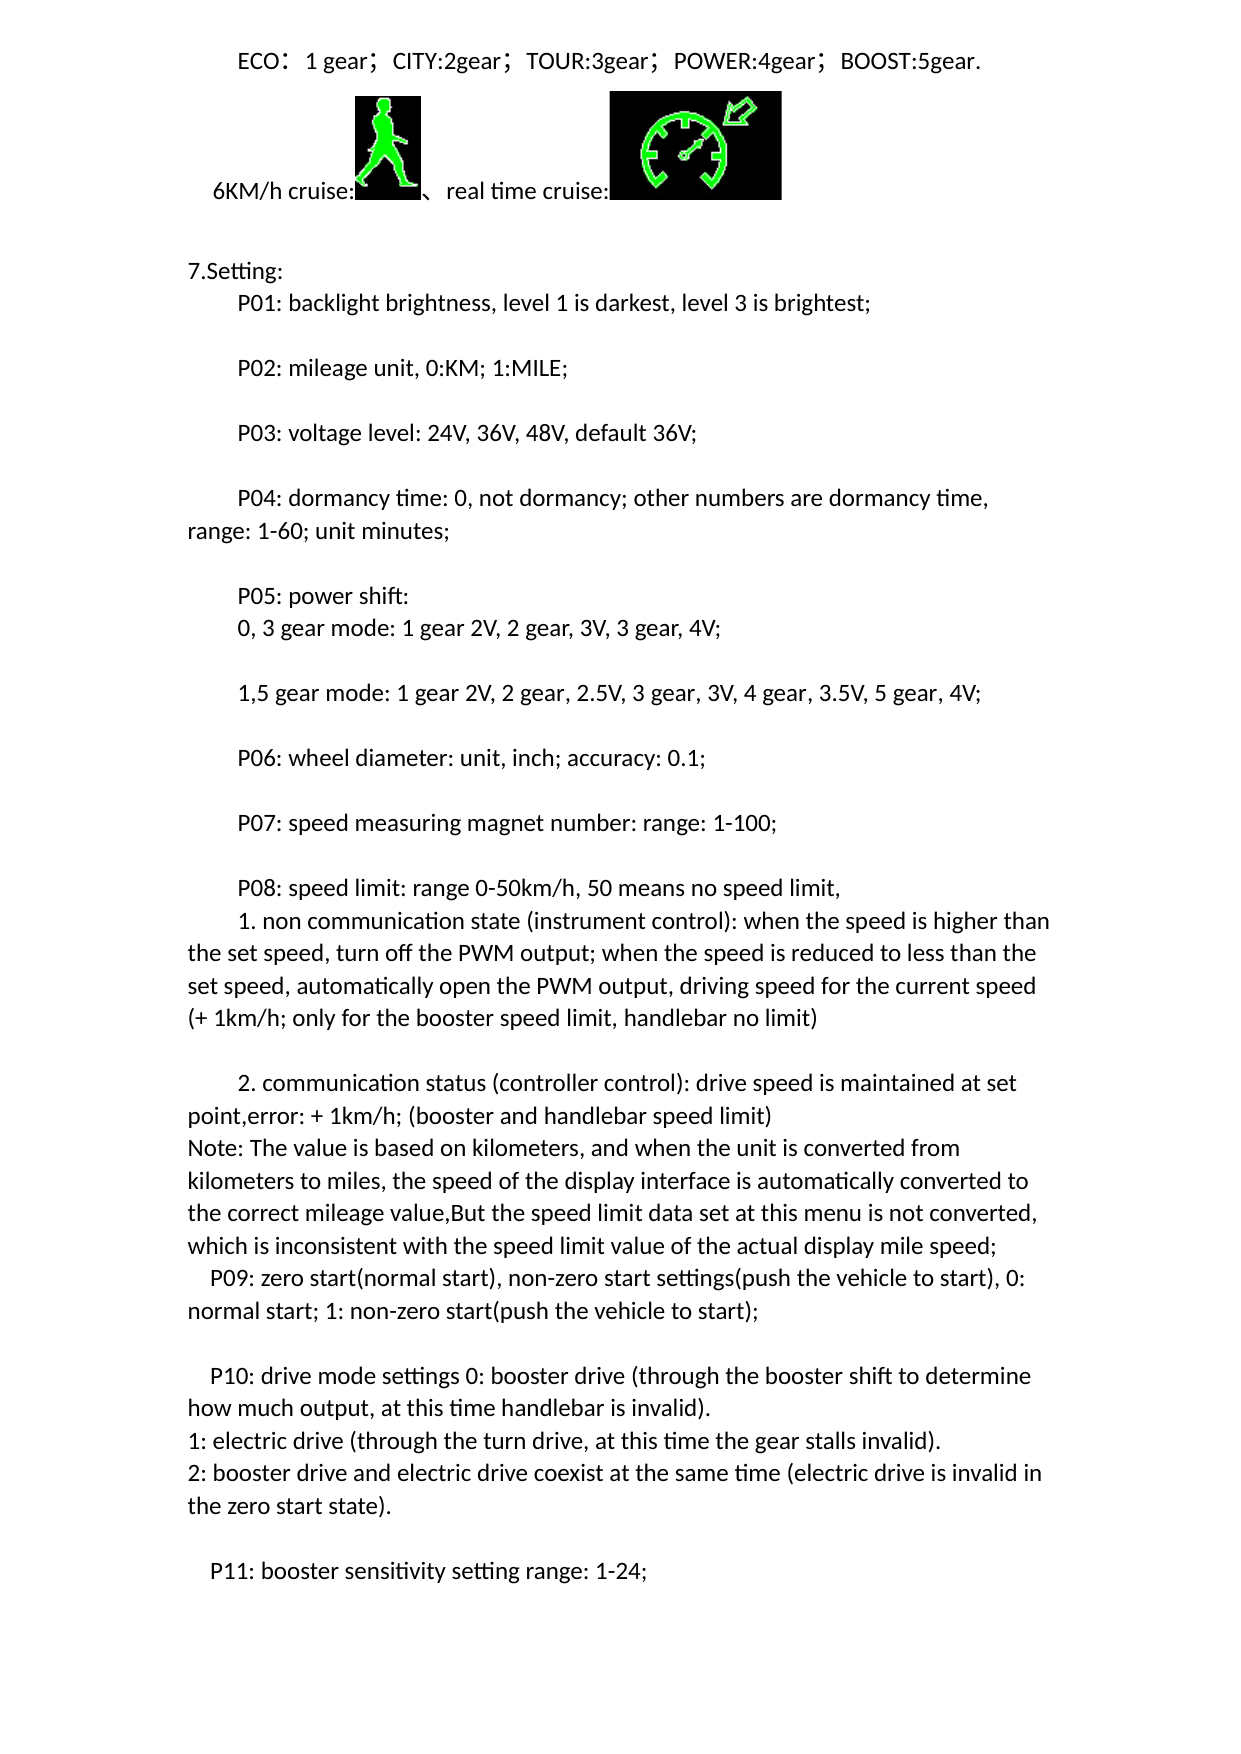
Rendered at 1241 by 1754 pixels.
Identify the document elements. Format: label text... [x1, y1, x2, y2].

text P08: speed limit: range 0-50km/h, 50 means no speed limit, [187, 871, 1053, 904]
text 1: electric drive (through the turn drive, at this time the gear stalls invalid). [187, 1424, 1053, 1456]
text ECO：1 gear；CITY:2gear；TOUR:3gear；POWER:4gear；BOOST:5gear. [237, 26, 1053, 91]
text P10: drive mode settings 0: booster drive (through the booster shift to determine how much output, at this time handlebar is invalid). [187, 1359, 1053, 1424]
text P02: mileage unit, 0:KM; 1:MILE; [187, 351, 1053, 384]
text P05: power shift: [187, 579, 1053, 611]
text P11: booster sensitivity setting range: 1-24; [187, 1554, 1053, 1586]
text P03: voltage level: 24V, 36V, 48V, default 36V; [187, 416, 1053, 449]
text 6KM/h cruise:、real time cruise: [187, 91, 1053, 221]
text P06: wheel diameter: unit, inch; accuracy: 0.1; [187, 741, 1053, 774]
text 2. communication status (controller control): drive speed is maintained at set point,error: + 1km/h; (booster and handlebar speed limit) [187, 1066, 1053, 1131]
picture [355, 96, 421, 200]
text 2: booster drive and electric drive coexist at the same time (electric drive is invalid in the zero start state). [187, 1456, 1053, 1521]
text P04: dormancy time: 0, not dormancy; other numbers are dormancy time, range: 1-60; unit minutes; [187, 481, 1053, 546]
picture [609, 91, 782, 200]
text P01: backlight brightness, level 1 is darkest, level 3 is brightest; [187, 286, 1053, 319]
text 0, 3 gear mode: 1 gear 2V, 2 gear, 3V, 3 gear, 4V; [187, 611, 1053, 644]
text 1. non communication state (instrument control): when the speed is higher than the set speed, turn off the PWM output; when the speed is reduced to less than the set speed, automatically open the PWM output, driving speed for the current speed (+ 1km/h; only for the booster speed limit, handlebar no limit) [187, 904, 1053, 1034]
text P09: zero start(normal start), non-zero start settings(push the vehicle to start), 0: normal start; 1: non-zero start(push the vehicle to start); [187, 1261, 1053, 1326]
text 1,5 gear mode: 1 gear 2V, 2 gear, 2.5V, 3 gear, 3V, 4 gear, 3.5V, 5 gear, 4V; [187, 676, 1053, 709]
text 7.Setting: [187, 254, 1053, 286]
text Note: The value is based on kilometers, and when the unit is converted from kilometers to miles, the speed of the display interface is automatically converted to the correct mileage value,But the speed limit data set at this menu is not converted, which is inconsistent with the speed limit value of the actual display mile speed; [187, 1131, 1053, 1261]
text P07: speed measuring magnet number: range: 1-100; [187, 806, 1053, 839]
